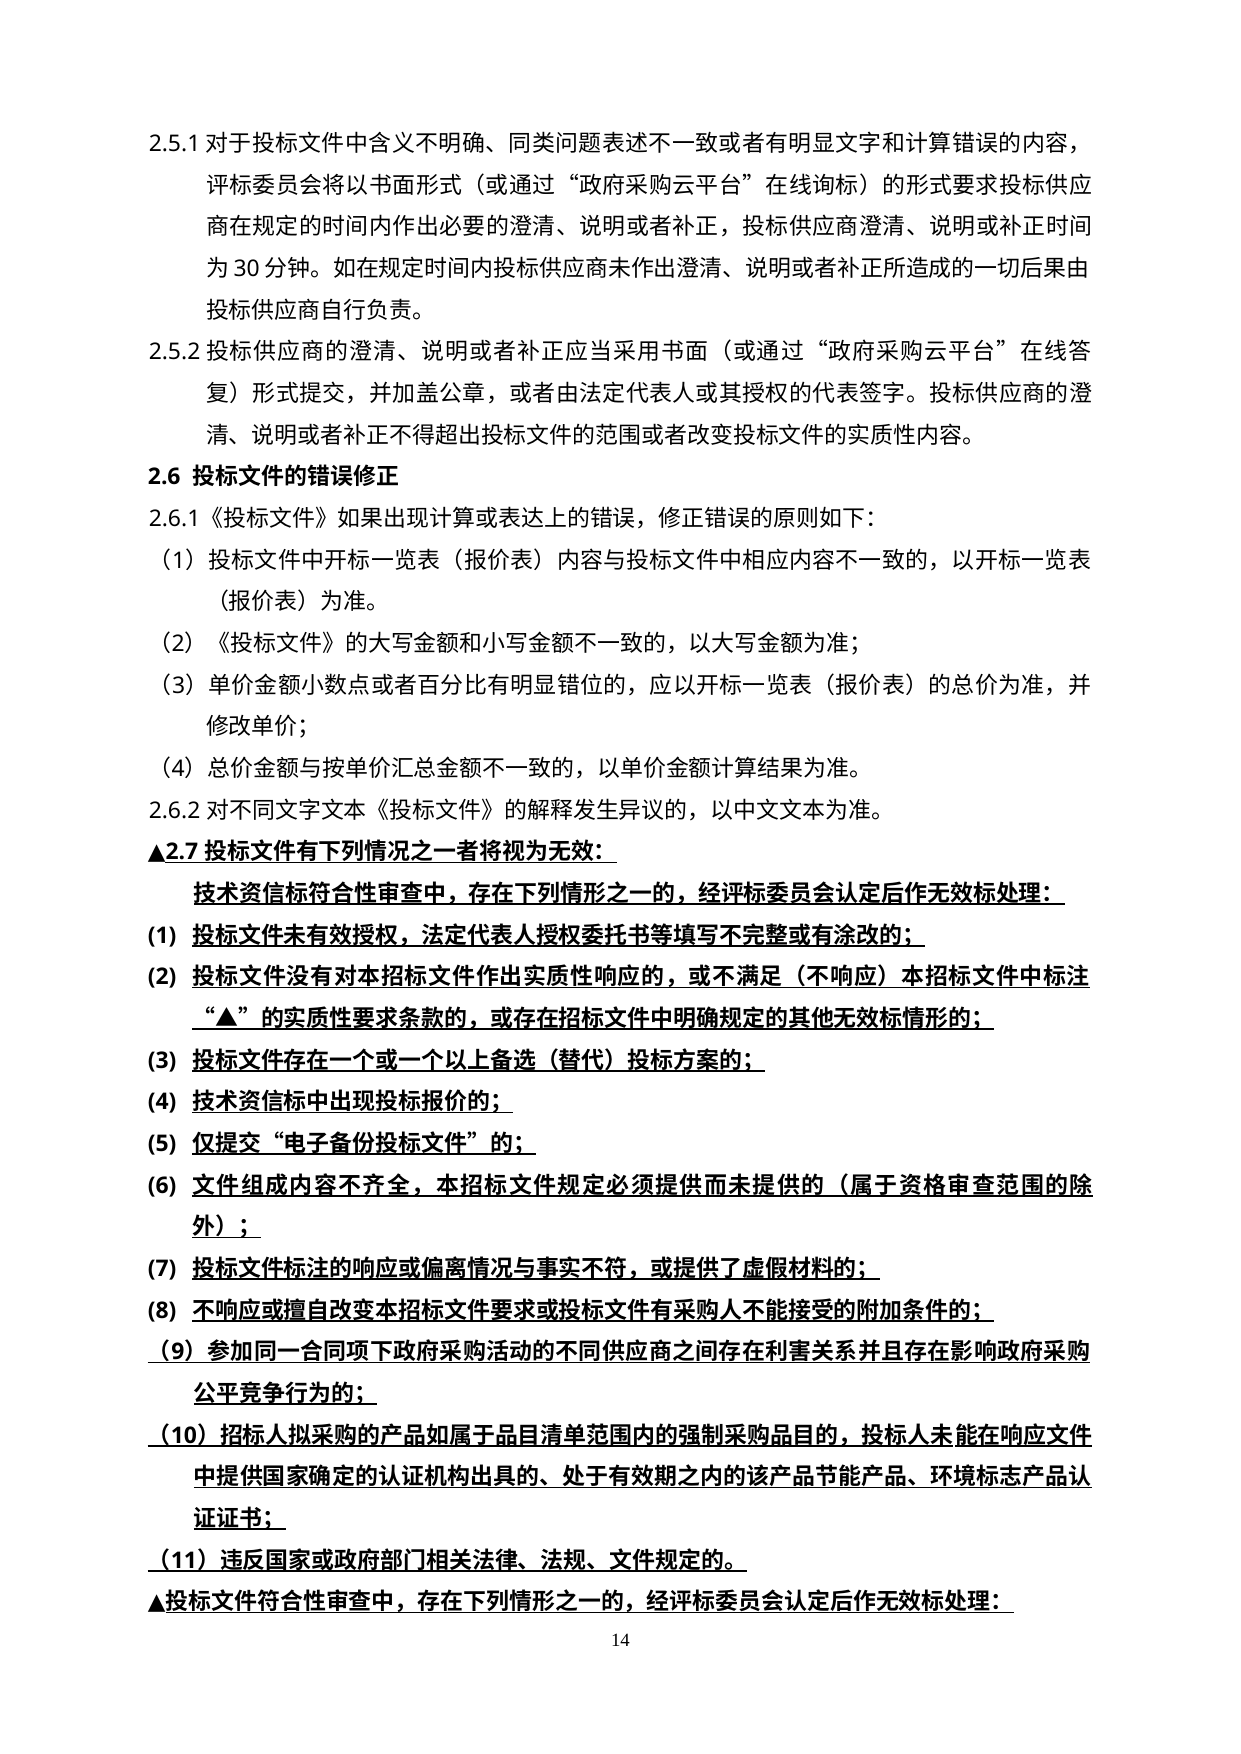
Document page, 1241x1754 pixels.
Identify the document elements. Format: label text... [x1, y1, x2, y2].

list 投标文件未有效授权，法定代表人授权委托书等填写不完整或有涂改的； [148, 910, 1092, 951]
text 2.6.1《投标文件》如果出现计算或表达上的错误，修正错误的原则如下： [148, 493, 1092, 535]
text （2）《投标文件》的大写金额和小写金额不一致的，以大写金额为准； [148, 618, 1092, 660]
list 仅提交“电子备份投标文件”的； [148, 1118, 1092, 1160]
list 技术资信标中出现投标报价的； [148, 1076, 1092, 1118]
text （1）投标文件中开标一览表（报价表）内容与投标文件中相应内容不一致的，以开标一览表（报价表）为准。 [148, 535, 1092, 618]
text ▲2.7 投标文件有下列情况之一者将视为无效： [148, 826, 1092, 868]
text （11）违反国家或政府部门相关法律、法规、文件规定的。 [148, 1535, 1092, 1576]
list 不响应或擅自改变本招标文件要求或投标文件有采购人不能接受的附加条件的； [148, 1285, 1092, 1326]
text 技术资信标符合性审查中，存在下列情形之一的，经评标委员会认定后作无效标处理： [148, 868, 1092, 910]
text 2.5.1对于投标文件中含义不明确、同类问题表述不一致或者有明显文字和计算错误的内容，评标委员会将以书面形式（或通过“政府采购云平台”在线询标）的形式要求投标供应商在规定的时间内作出必要的澄清、说明或者补正，投标供应商澄清、说明或补正时间为30分钟。如在规定时间内投标供应商未作出澄清、说明或者补正所造成的一切后果由投标供应商自行负责。 [148, 118, 1092, 326]
text （10）招标人拟采购的产品如属于品目清单范围内的强制采购品目的，投标人未能在响应文件中提供国家确定的认证机构出具的、处于有效期之内的该产品节能产品、环境标志产品认证证书； [148, 1410, 1092, 1535]
list 投标文件没有对本招标文件作出实质性响应的，或不满足（不响应）本招标文件中标注“▲”的实质性要求条款的，或存在招标文件中明确规定的其他无效标情形的； [148, 951, 1092, 1035]
list 文件组成内容不齐全，本招标文件规定必须提供而未提供的（属于资格审查范围的除外）； [148, 1160, 1092, 1243]
list 投标文件存在一个或一个以上备选（替代）投标方案的； [148, 1035, 1092, 1076]
list 投标文件标注的响应或偏离情况与事实不符，或提供了虚假材料的； [148, 1243, 1092, 1285]
text （4）总价金额与按单价汇总金额不一致的，以单价金额计算结果为准。 [148, 743, 1092, 785]
text ▲投标文件符合性审查中，存在下列情形之一的，经评标委员会认定后作无效标处理： [148, 1576, 1092, 1618]
text （9）参加同一合同项下政府采购活动的不同供应商之间存在利害关系并且存在影响政府采购公平竞争行为的； [148, 1326, 1092, 1410]
text 2.6 投标文件的错误修正 [148, 451, 1092, 493]
text （3）单价金额小数点或者百分比有明显错位的，应以开标一览表（报价表）的总价为准，并修改单价； [148, 660, 1092, 743]
text 2.6.2 对不同文字文本《投标文件》的解释发生异议的，以中文文本为准。 [148, 785, 1092, 826]
text 2.5.2投标供应商的澄清、说明或者补正应当采用书面（或通过“政府采购云平台”在线答复）形式提交，并加盖公章，或者由法定代表人或其授权的代表签字。投标供应商的澄清、说明或者补正不得超出投标文件的范围或者改变投标文件的实质性内容。 [148, 326, 1092, 451]
